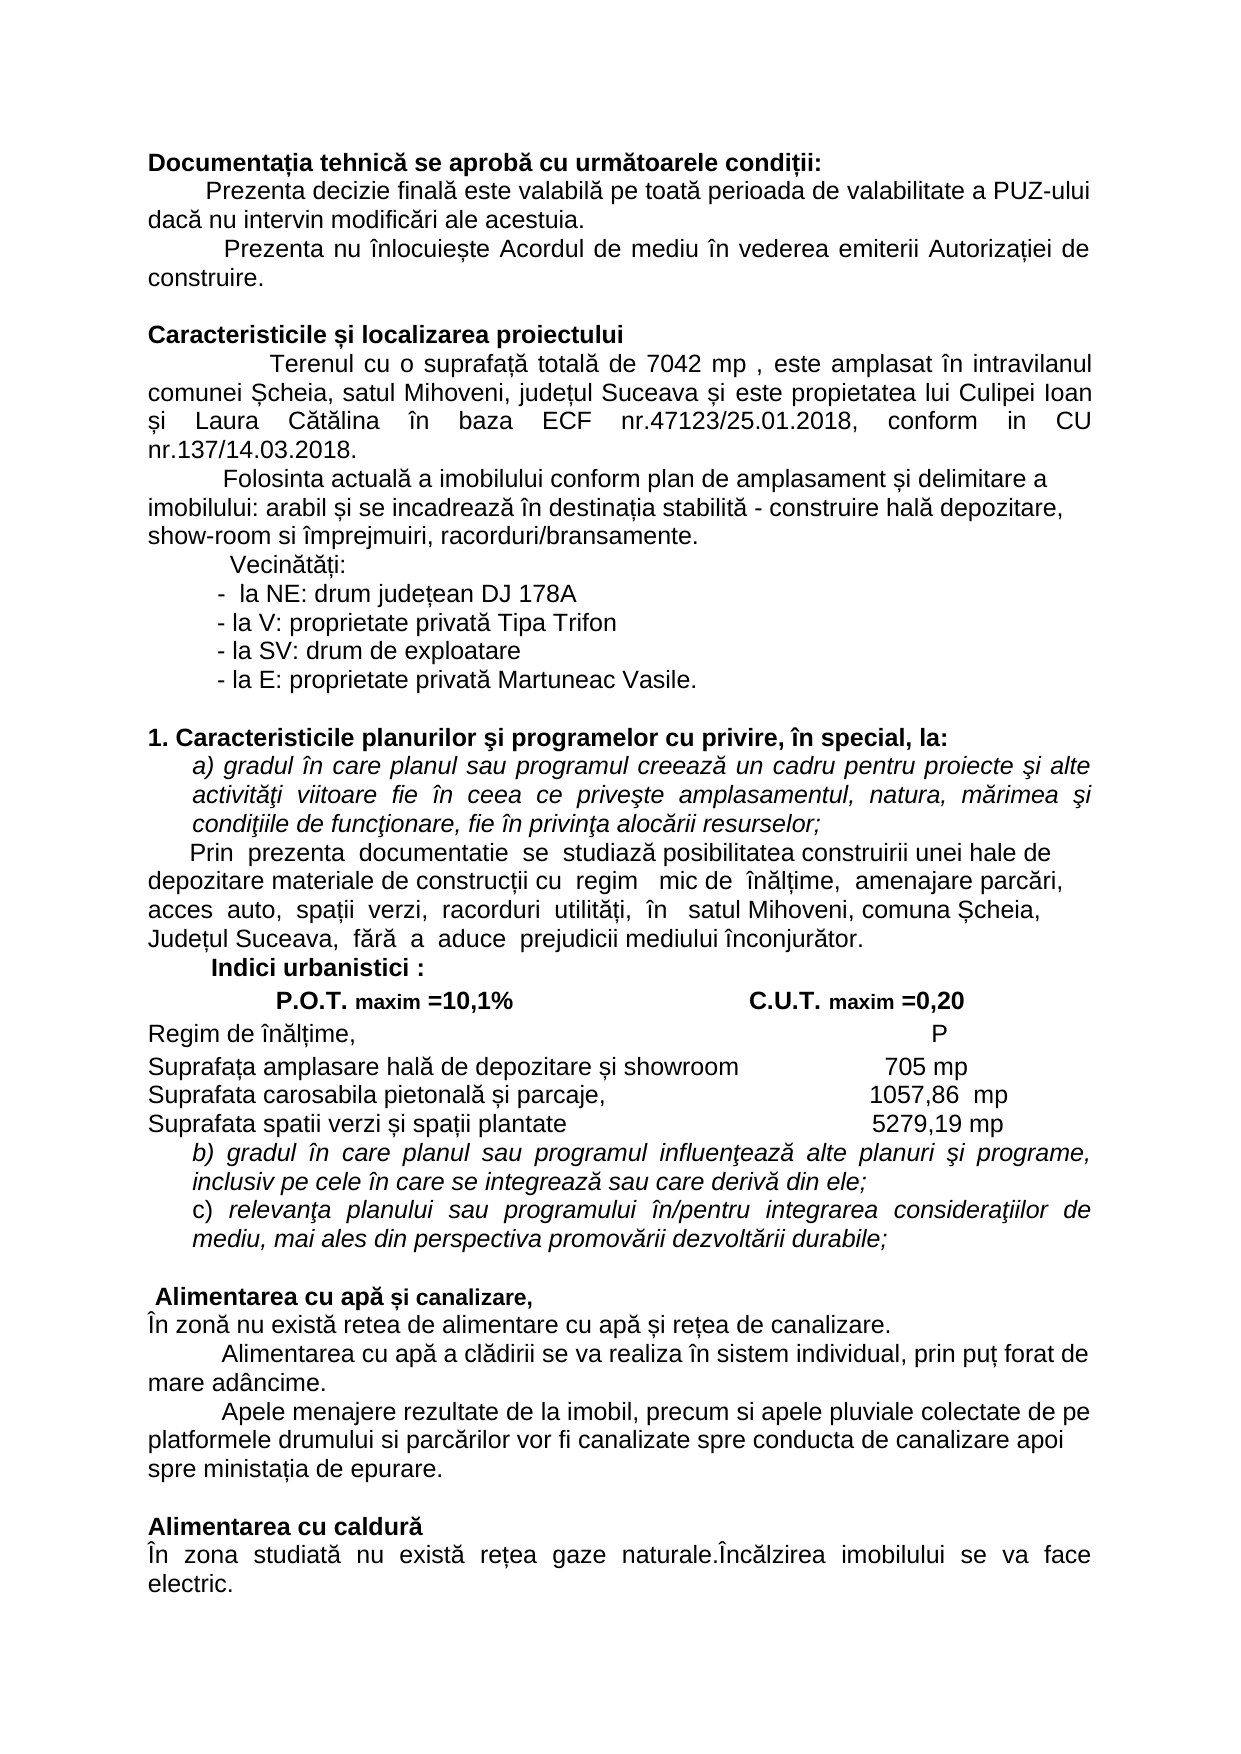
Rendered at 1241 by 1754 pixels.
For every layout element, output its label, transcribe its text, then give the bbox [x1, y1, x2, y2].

list Suprafata carosabila pietonală și parcaje, 1057,86 mp [148, 1080, 1093, 1109]
text P.O.T. maxim =10,1% C.U.T. maxim =0,20 [148, 986, 1093, 1014]
text În zonă nu există retea de alimentare cu apă și rețea de canalizare. [148, 1310, 1093, 1339]
list În zona studiată nu există rețea gaze naturale.Încălzirea imobilului se va face electric. [148, 1540, 1093, 1598]
list Suprafata spatii verzi și spații plantate 5279,19 mp [148, 1109, 1093, 1138]
text Alimentarea cu apă a clădirii se va realiza în sistem individual, prin puț forat de mare adâncime. [148, 1339, 1093, 1397]
text Prezenta nu înlocuiește Acordul de mediu în vederea emiterii Autorizației de construire. [148, 234, 1093, 291]
text Indici urbanistici : [148, 953, 1093, 981]
text - la V: proprietate privată Tipa Trifon [148, 608, 1093, 636]
text Folosinta actuală a imobilului conform plan de amplasament și delimitare a imobilului: arabil și se incadrează în destinația stabilită - construire hală depozitare, show-room si împrejmuiri, racorduri/bransamente. [148, 464, 1093, 550]
text c) relevanţa planului sau programului în/pentru integrarea consideraţiilor de mediu, mai ales din perspectiva promovării dezvoltării durabile; [192, 1195, 1093, 1253]
text Vecinătăți: [148, 550, 1093, 579]
list Suprafața amplasare hală de depozitare și showroom 705 mp [148, 1052, 1093, 1080]
text Terenul cu o suprafață totală de 7042 mp , este amplasat în intravilanul comunei Șcheia, satul Mihoveni, județul Suceava și este propietatea lui Culipei Ioan și Laura Cătălina în baza ECF nr.47123/25.01.2018, conform in CU nr.137/14.03.2018. [148, 349, 1093, 464]
text Alimentarea cu apă și canalizare, [148, 1282, 1093, 1310]
text Apele menajere rezultate de la imobil, precum si apele pluviale colectate de pe platformele drumului si parcărilor vor fi canalizate spre conducta de canalizare apoi spre ministația de epurare. [148, 1397, 1093, 1483]
text Caracteristicile și localizarea proiectului [148, 320, 1093, 349]
text - la E: proprietate privată Martuneac Vasile. [148, 665, 1093, 694]
text - la NE: drum județean DJ 178A [148, 579, 1093, 608]
text Documentația tehnică se aprobă cu următoarele condiții: [148, 148, 1093, 176]
text Alimentarea cu caldură [148, 1512, 1093, 1540]
text b) gradul în care planul sau programul influenţează alte planuri şi programe, inclusiv pe cele în care se integrează sau care derivă din ele; [192, 1138, 1093, 1195]
text Regim de înălțime, P [148, 1019, 1093, 1047]
text - la SV: drum de exploatare [148, 636, 1093, 665]
text a) gradul în care planul sau programul creează un cadru pentru proiecte şi alte activităţi viitoare fie în ceea ce priveşte amplasamentul, natura, mărimea şi condiţiile de funcţionare, fie în privinţa alocării resurselor; [192, 751, 1093, 838]
text Prezenta decizie finală este valabilă pe toată perioada de valabilitate a PUZ-ului dacă nu intervin modificări ale acestuia. [148, 176, 1093, 234]
text Prin prezenta documentatie se studiază posibilitatea construirii unei hale de depozitare materiale de construcții cu regim mic de înălțime, amenajare parcări, acces auto, spații verzi, racorduri utilități, în satul Mihoveni, comuna Șcheia, Județul Suceava, fără a aduce prejudicii mediului înconjurător. [148, 838, 1093, 953]
text 1. Caracteristicile planurilor şi programelor cu privire, în special, la: [148, 723, 1093, 751]
